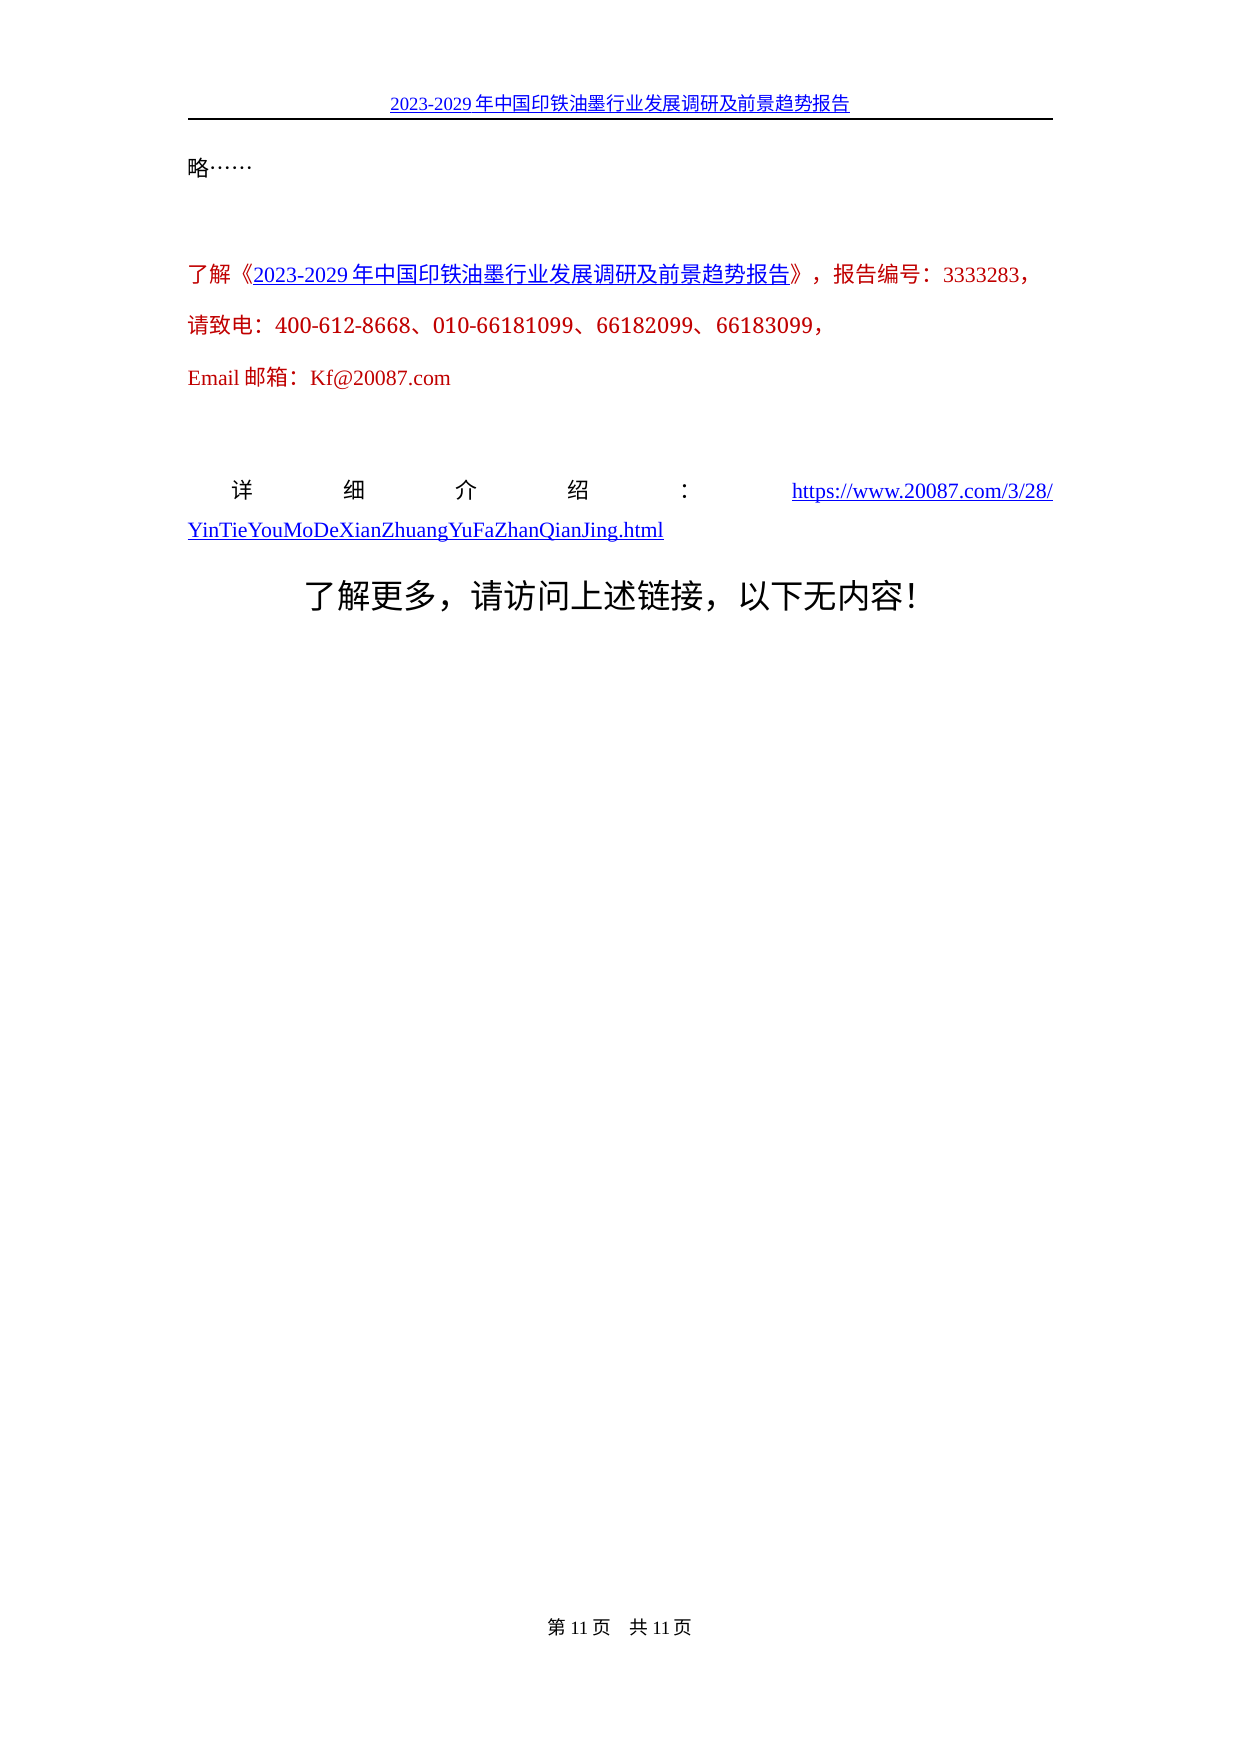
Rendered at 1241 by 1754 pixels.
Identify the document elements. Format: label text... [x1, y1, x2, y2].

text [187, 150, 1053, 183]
text 了解《2023-2029年中国印铁油墨行业发展调研及前景趋势报告》，报告编号：3333283， [187, 257, 1053, 289]
text Email邮箱：Kf@20087.com [187, 360, 1053, 392]
text 请致电：400-612-8668、010-66181099、66182099、66183099， [187, 308, 1053, 341]
text 详细介绍：https://www.20087.com/3/28/YinTieYouMoDeXianZhuangYuFaZhanQianJing.html [187, 473, 1053, 546]
title 了解更多，请访问上述链接，以下无内容！ [187, 562, 1053, 627]
